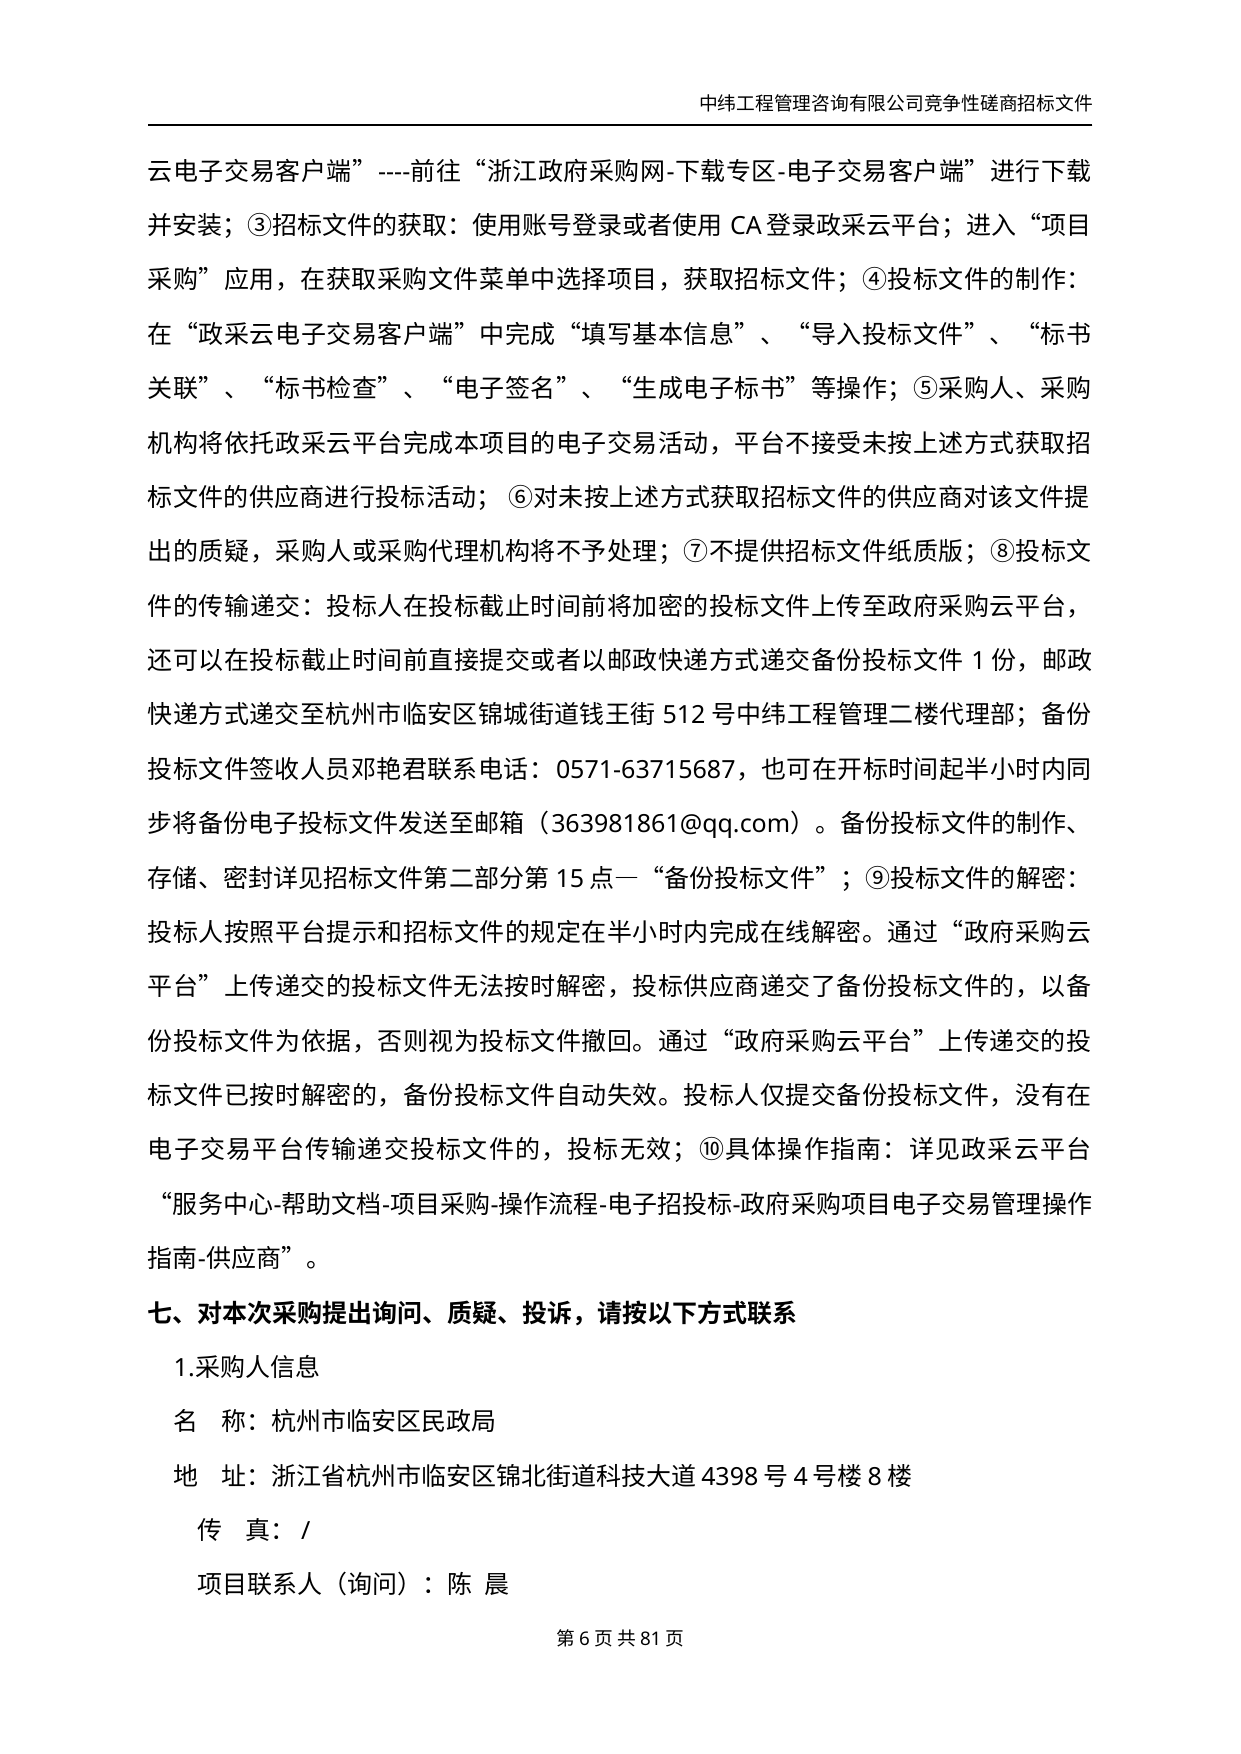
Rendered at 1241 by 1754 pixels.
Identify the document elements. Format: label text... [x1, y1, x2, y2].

text 地 址：浙江省杭州市临安区锦北街道科技大道4398号4号楼8楼 [148, 1456, 1092, 1492]
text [148, 151, 1092, 1275]
text 名 称：杭州市临安区民政局 [148, 1402, 1092, 1438]
text 项目联系人（询问）：陈 晨 [148, 1565, 1092, 1601]
text 七、对本次采购提出询问、质疑、投诉，请按以下方式联系 [148, 1293, 1092, 1329]
text 1.采购人信息 [148, 1347, 1092, 1384]
text 传 真： / [148, 1511, 1092, 1547]
